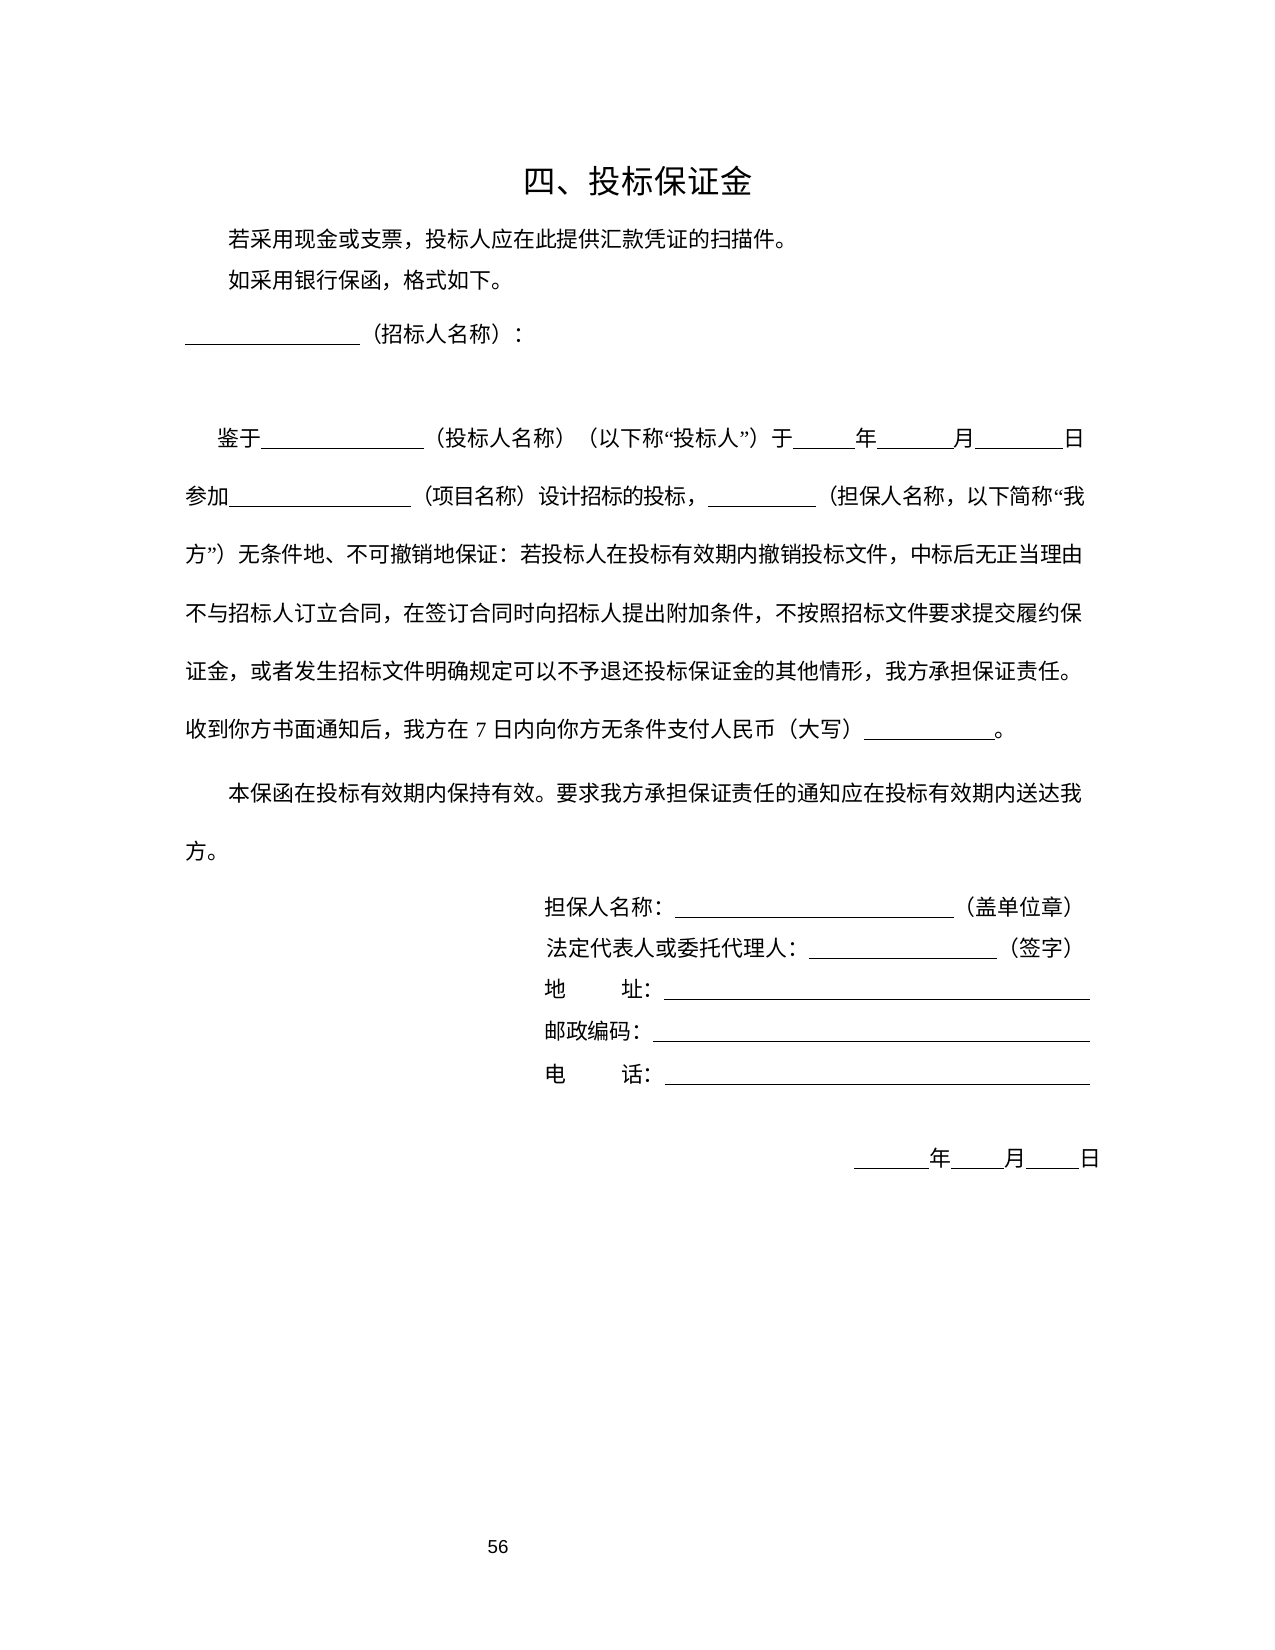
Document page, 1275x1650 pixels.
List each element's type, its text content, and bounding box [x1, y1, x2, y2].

text 若采用现金或支票，投标人应在此提供汇款凭证的扫描件。 如采用银行保函，格式如下。 [228, 227, 799, 293]
text 地 址： [544, 977, 1101, 1002]
text 电 话： [544, 1062, 1101, 1087]
text 本保函在投标有效期内保持有效。要求我方承担保证责任的通知应在投标有效期内送达我 方。 [185, 754, 1101, 871]
text 担保人名称： （盖单位章） [544, 895, 1101, 920]
text 四、投标保证金 [174, 158, 1101, 202]
text 邮政编码： [544, 1019, 1101, 1044]
text 法定代表人或委托代理人： （签字） [174, 936, 1101, 961]
text 年 月 日 [174, 1146, 1101, 1171]
text （招标人名称）： [185, 322, 1101, 347]
text 鉴于 （投标人名称）（以下称“投标人”）于 年 月 日 参加 （项目名称）设计招标的投标， （担保人名称，以下简称“我 方”）无条件地、不可撤销地保证：若投标人在投标有效期内撤销投标文件，中标后无正当理由 不与招标人订立合同，在签订合同时向招标人提出附加条件，不按照招标文件要求提交履约保 证金，或者发生招标文件明确规定可以不予退还投标保证金的其他情形，我方承担保证责任。 收到你方书面通知后，我方在 7 日内向你方无条件支付人民币（大写） 。 [185, 399, 1085, 749]
